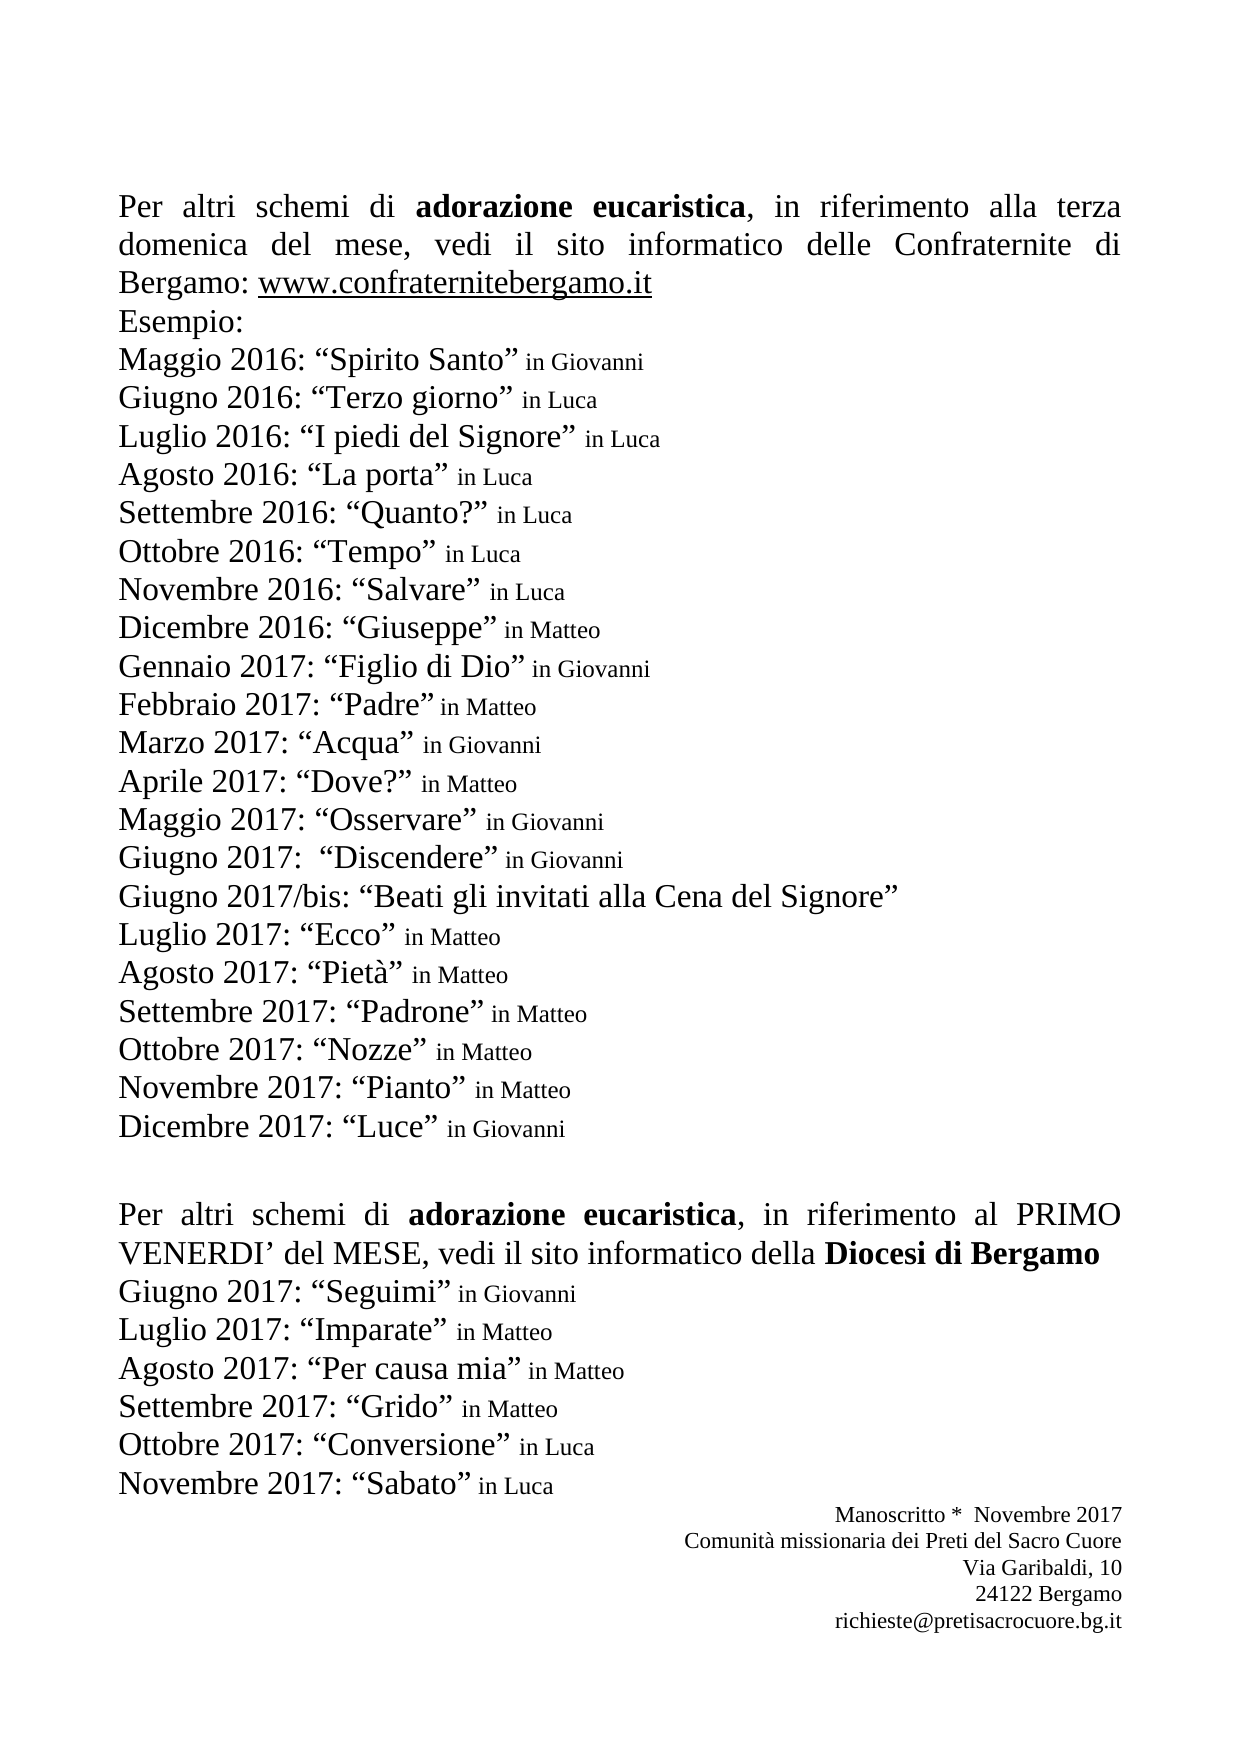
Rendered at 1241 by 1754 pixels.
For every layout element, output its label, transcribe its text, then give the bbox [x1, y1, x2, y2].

text Per altri schemi di adorazione eucaristica, in riferimento al PRIMO VENERDI’ del MESE, vedi il sito informatico della Diocesi di Bergamo [118, 1194, 1122, 1271]
text Luglio 2017: “Imparate” in Matteo [118, 1309, 1122, 1348]
text Dicembre 2017: “Luce” in Giovanni [118, 1106, 1122, 1144]
text Giugno 2017/bis: “Beati gli invitati alla Cena del Signore” [118, 876, 1122, 914]
text Via Garibaldi, 10 [118, 1554, 1122, 1580]
text Ottobre 2017: “Nozze” in Matteo [118, 1029, 1122, 1068]
text Esempio: [118, 301, 1122, 339]
text richieste@pretisacrocuore.bg.it [118, 1607, 1122, 1633]
text Maggio 2016: “Spirito Santo” in Giovanni [118, 339, 1122, 378]
text Settembre 2016: “Quanto?” in Luca [118, 493, 1122, 531]
text Giugno 2016: “Terzo giorno” in Luca [118, 378, 1122, 416]
text Gennaio 2017: “Figlio di Dio” in Giovanni [118, 646, 1122, 684]
text Agosto 2017: “Per causa mia” in Matteo [118, 1348, 1122, 1386]
text Novembre 2017: “Pianto” in Matteo [118, 1068, 1122, 1106]
text Aprile 2017: “Dove?” in Matteo [118, 761, 1122, 799]
text Maggio 2017: “Osservare” in Giovanni [118, 799, 1122, 838]
text Ottobre 2017: “Conversione” in Luca [118, 1424, 1122, 1463]
text Giugno 2017: “Seguimi” in Giovanni [118, 1271, 1122, 1309]
text Luglio 2017: “Ecco” in Matteo [118, 914, 1122, 953]
text Marzo 2017: “Acqua” in Giovanni [118, 723, 1122, 761]
text Luglio 2016: “I piedi del Signore” in Luca [118, 416, 1122, 454]
text Per altri schemi di adorazione eucaristica, in riferimento alla terza domenica del mese, vedi il sito informatico delle Confraternite di Bergamo: www.confraternitebergamo.it [118, 186, 1122, 301]
text Settembre 2017: “Padrone” in Matteo [118, 991, 1122, 1029]
text Agosto 2016: “La porta” in Luca [118, 454, 1122, 493]
text Giugno 2017: “Discendere” in Giovanni [118, 838, 1122, 876]
text Comunità missionaria dei Preti del Sacro Cuore [118, 1528, 1122, 1554]
text Manoscritto * Novembre 2017 [118, 1501, 1122, 1528]
text Dicembre 2016: “Giuseppe” in Matteo [118, 608, 1122, 646]
text 24122 Bergamo [118, 1580, 1122, 1607]
text Novembre 2017: “Sabato” in Luca [118, 1463, 1122, 1501]
text Novembre 2016: “Salvare” in Luca [118, 569, 1122, 608]
text Ottobre 2016: “Tempo” in Luca [118, 531, 1122, 569]
text Febbraio 2017: “Padre” in Matteo [118, 684, 1122, 723]
text Settembre 2017: “Grido” in Matteo [118, 1386, 1122, 1424]
text Agosto 2017: “Pietà” in Matteo [118, 953, 1122, 991]
